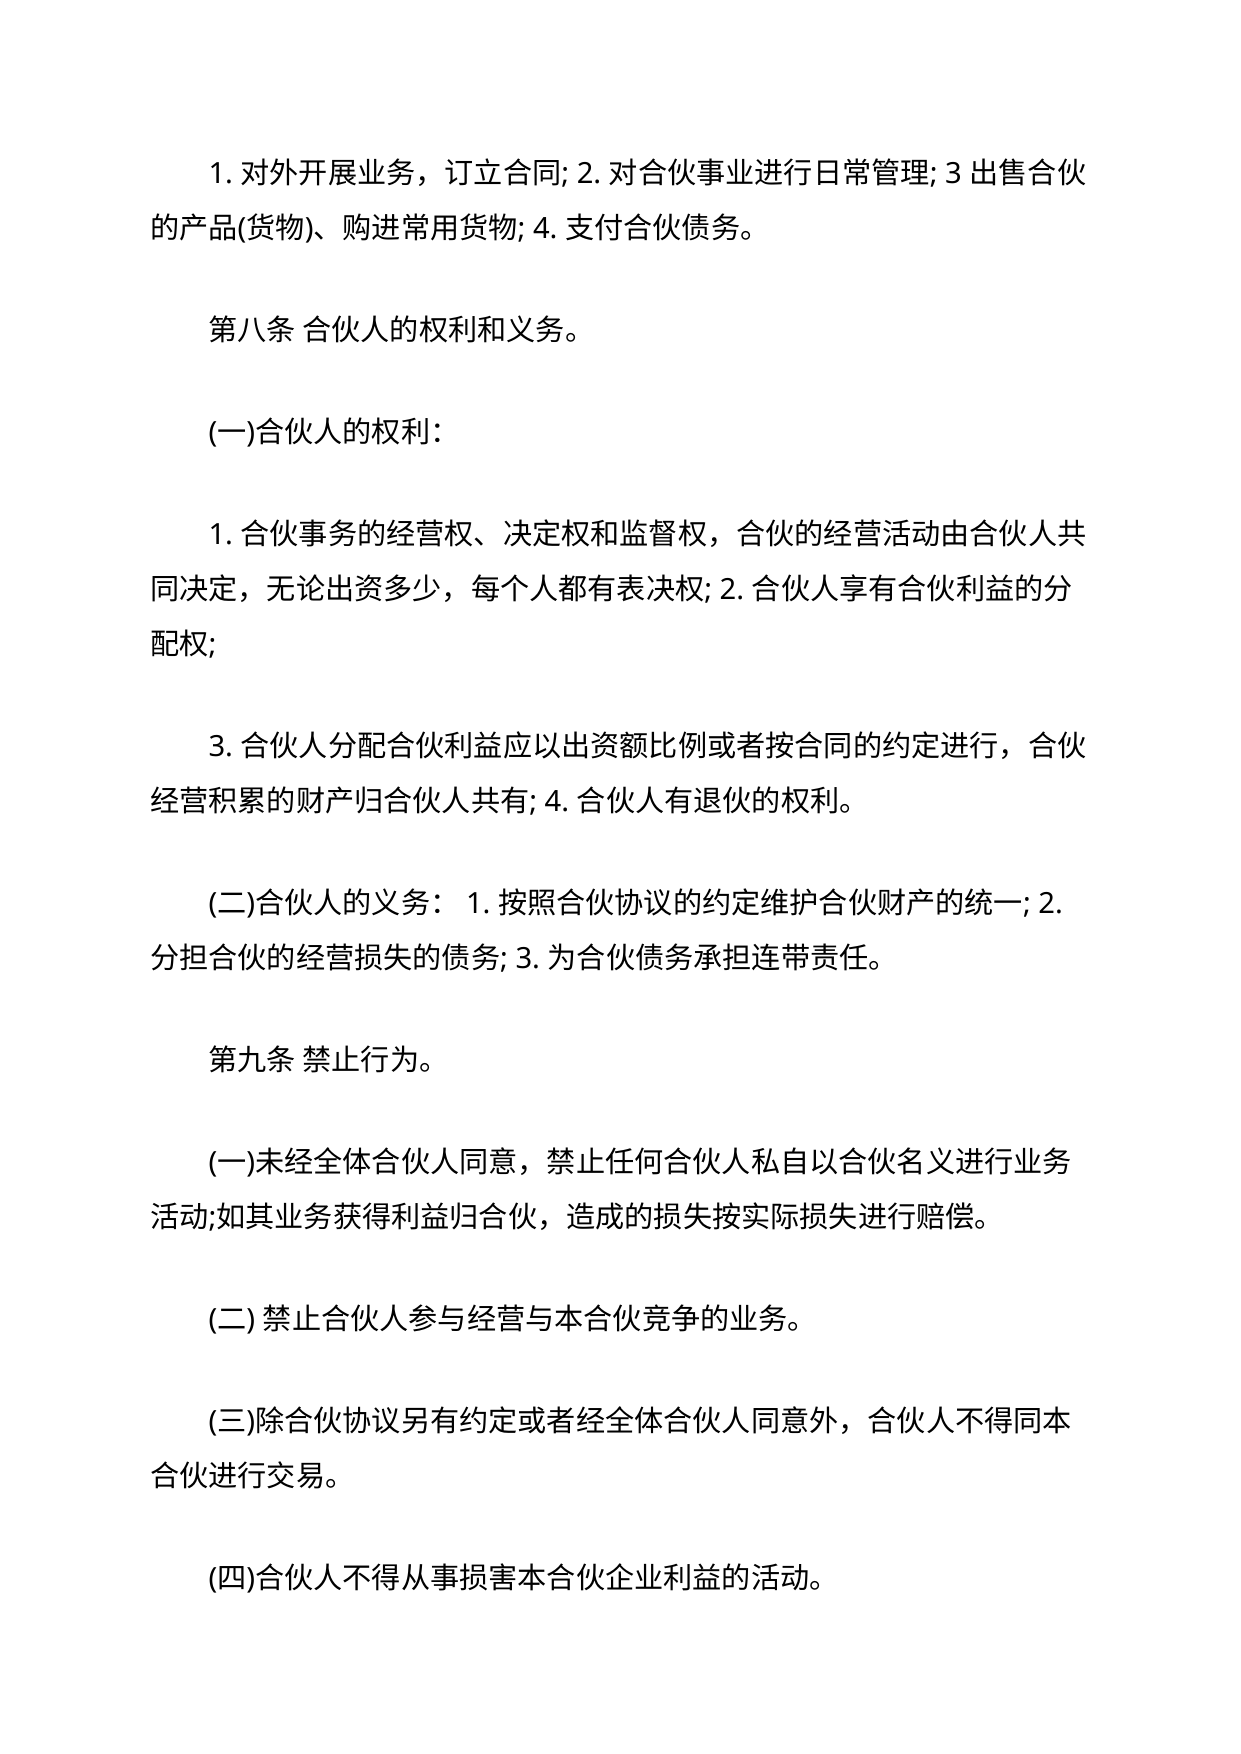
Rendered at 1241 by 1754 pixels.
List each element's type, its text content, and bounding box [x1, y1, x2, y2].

text (四)合伙人不得从事损害本合伙企业利益的活动。 [150, 1554, 1090, 1597]
text 3. 合伙人分配合伙利益应以出资额比例或者按合同的约定进行，合伙经营积累的财产归合伙人共有; 4. 合伙人有退伙的权利。 [150, 723, 1090, 820]
text (二)合伙人的义务： 1. 按照合伙协议的约定维护合伙财产的统一; 2. 分担合伙的经营损失的债务; 3. 为合伙债务承担连带责任。 [150, 880, 1090, 977]
text 第九条 禁止行为。 [150, 1037, 1090, 1079]
text 1. 对外开展业务，订立合同; 2. 对合伙事业进行日常管理; 3 出售合伙的产品(货物)、购进常用货物; 4. 支付合伙债务。 [150, 150, 1090, 247]
text 第八条 合伙人的权利和义务。 [150, 307, 1090, 349]
text (一)未经全体合伙人同意，禁止任何合伙人私自以合伙名义进行业务活动;如其业务获得利益归合伙，造成的损失按实际损失进行赔偿。 [150, 1138, 1090, 1236]
text (二) 禁止合伙人参与经营与本合伙竞争的业务。 [150, 1295, 1090, 1338]
text (一)合伙人的权利： [150, 409, 1090, 451]
text (三)除合伙协议另有约定或者经全体合伙人同意外，合伙人不得同本合伙进行交易。 [150, 1397, 1090, 1495]
text 1. 合伙事务的经营权、决定权和监督权，合伙的经营活动由合伙人共同决定，无论出资多少，每个人都有表决权; 2. 合伙人享有合伙利益的分配权; [150, 511, 1090, 663]
